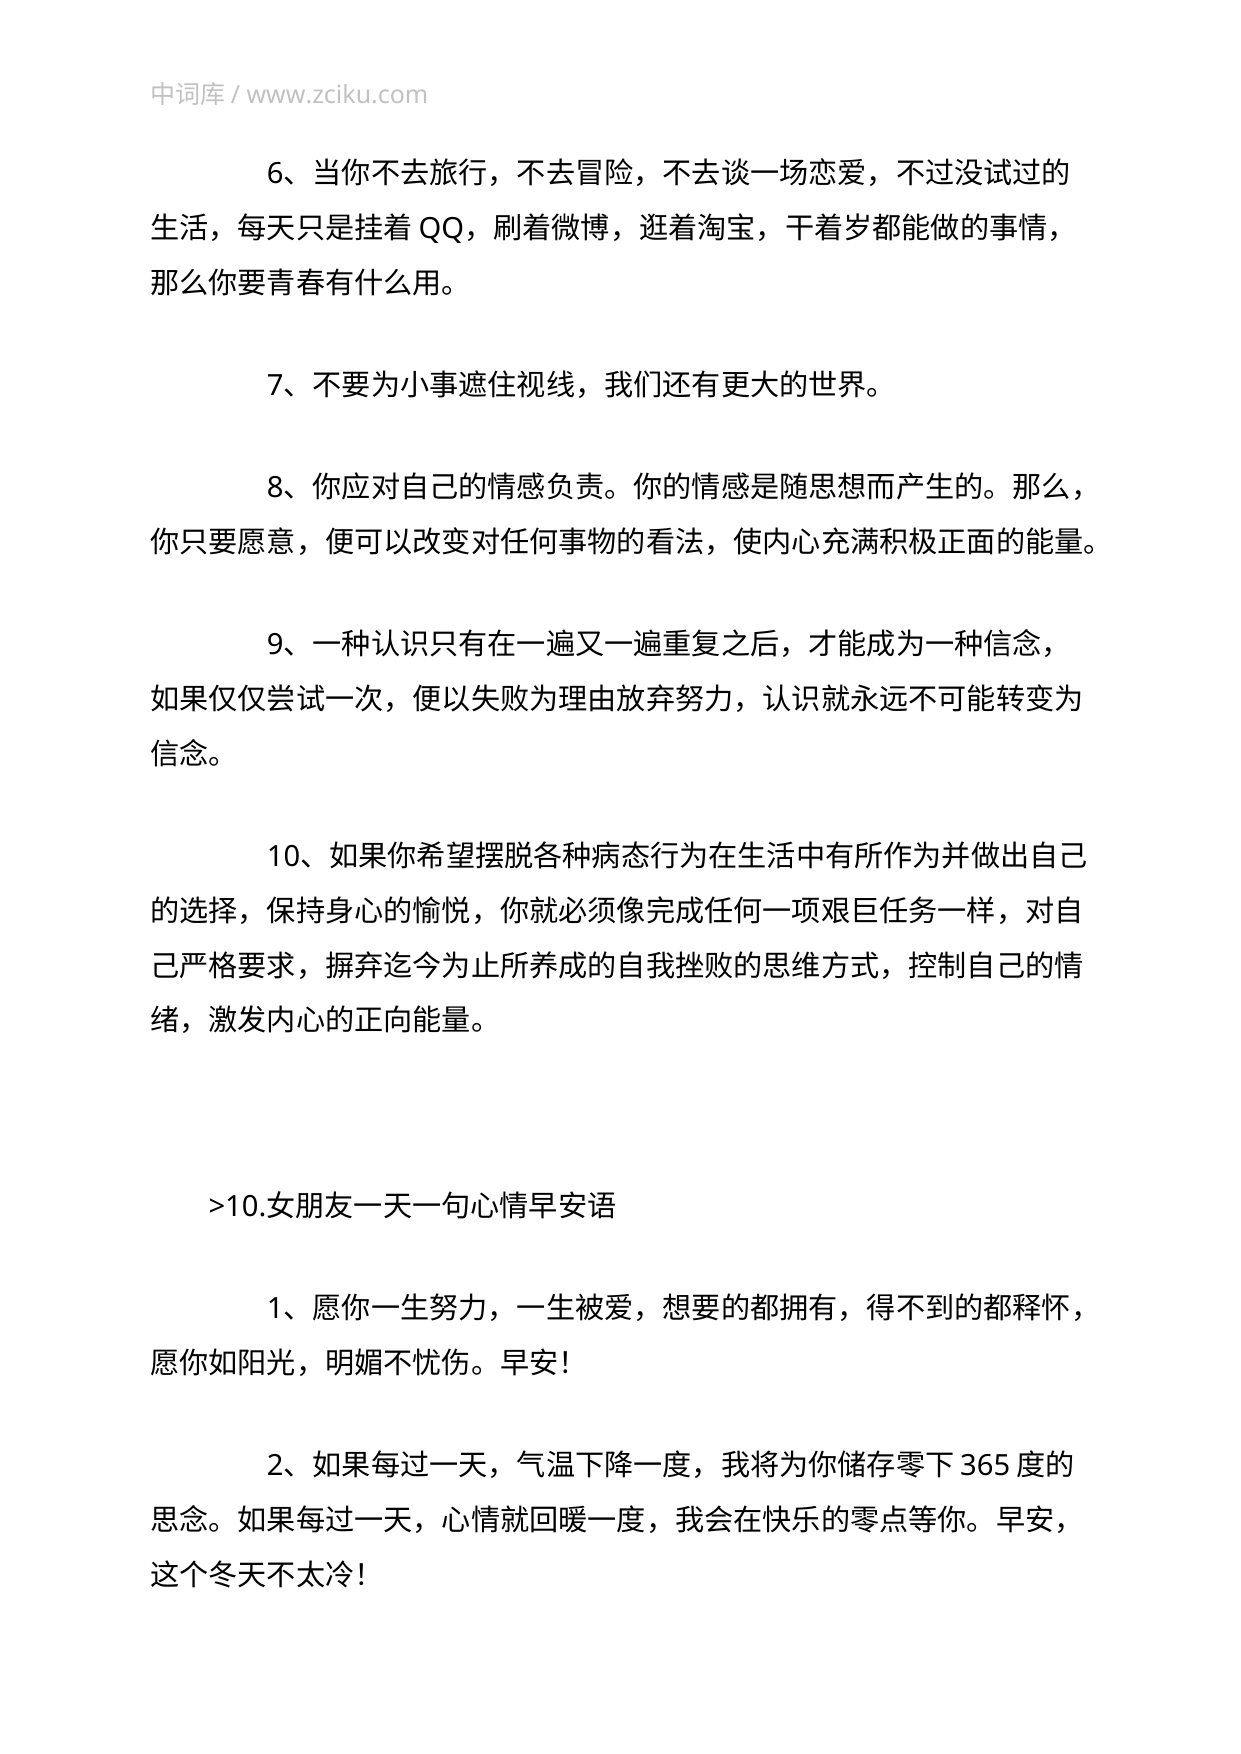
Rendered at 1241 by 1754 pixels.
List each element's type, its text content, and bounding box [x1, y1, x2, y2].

text 1、愿你一生努力，一生被爱，想要的都拥有，得不到的都释怀，愿你如阳光，明媚不忧伤。早安！ [150, 1285, 1090, 1382]
text >10.女朋友一天一句心情早安语 [150, 1183, 1090, 1225]
text 9、一种认识只有在一遍又一遍重复之后，才能成为一种信念，如果仅仅尝试一次，便以失败为理由放弃努力，认识就永远不可能转变为信念。 [150, 621, 1090, 773]
text 7、不要为小事遮住视线，我们还有更大的世界。 [150, 362, 1090, 404]
text 2、如果每过一天，气温下降一度，我将为你储存零下365度的思念。如果每过一天，心情就回暖一度，我会在快乐的零点等你。早安，这个冬天不太冷！ [150, 1442, 1090, 1594]
text 10、如果你希望摆脱各种病态行为在生活中有所作为并做出自己的选择，保持身心的愉悦，你就必须像完成任何一项艰巨任务一样，对自己严格要求，摒弃迄今为止所养成的自我挫败的思维方式，控制自己的情绪，激发内心的正向能量。 [150, 832, 1090, 1039]
text 8、你应对自己的情感负责。你的情感是随思想而产生的。那么，你只要愿意，便可以改变对任何事物的看法，使内心充满积极正面的能量。 [150, 464, 1090, 561]
text 6、当你不去旅行，不去冒险，不去谈一场恋爱，不过没试过的生活，每天只是挂着QQ，刷着微博，逛着淘宝，干着岁都能做的事情，那么你要青春有什么用。 [150, 150, 1090, 302]
